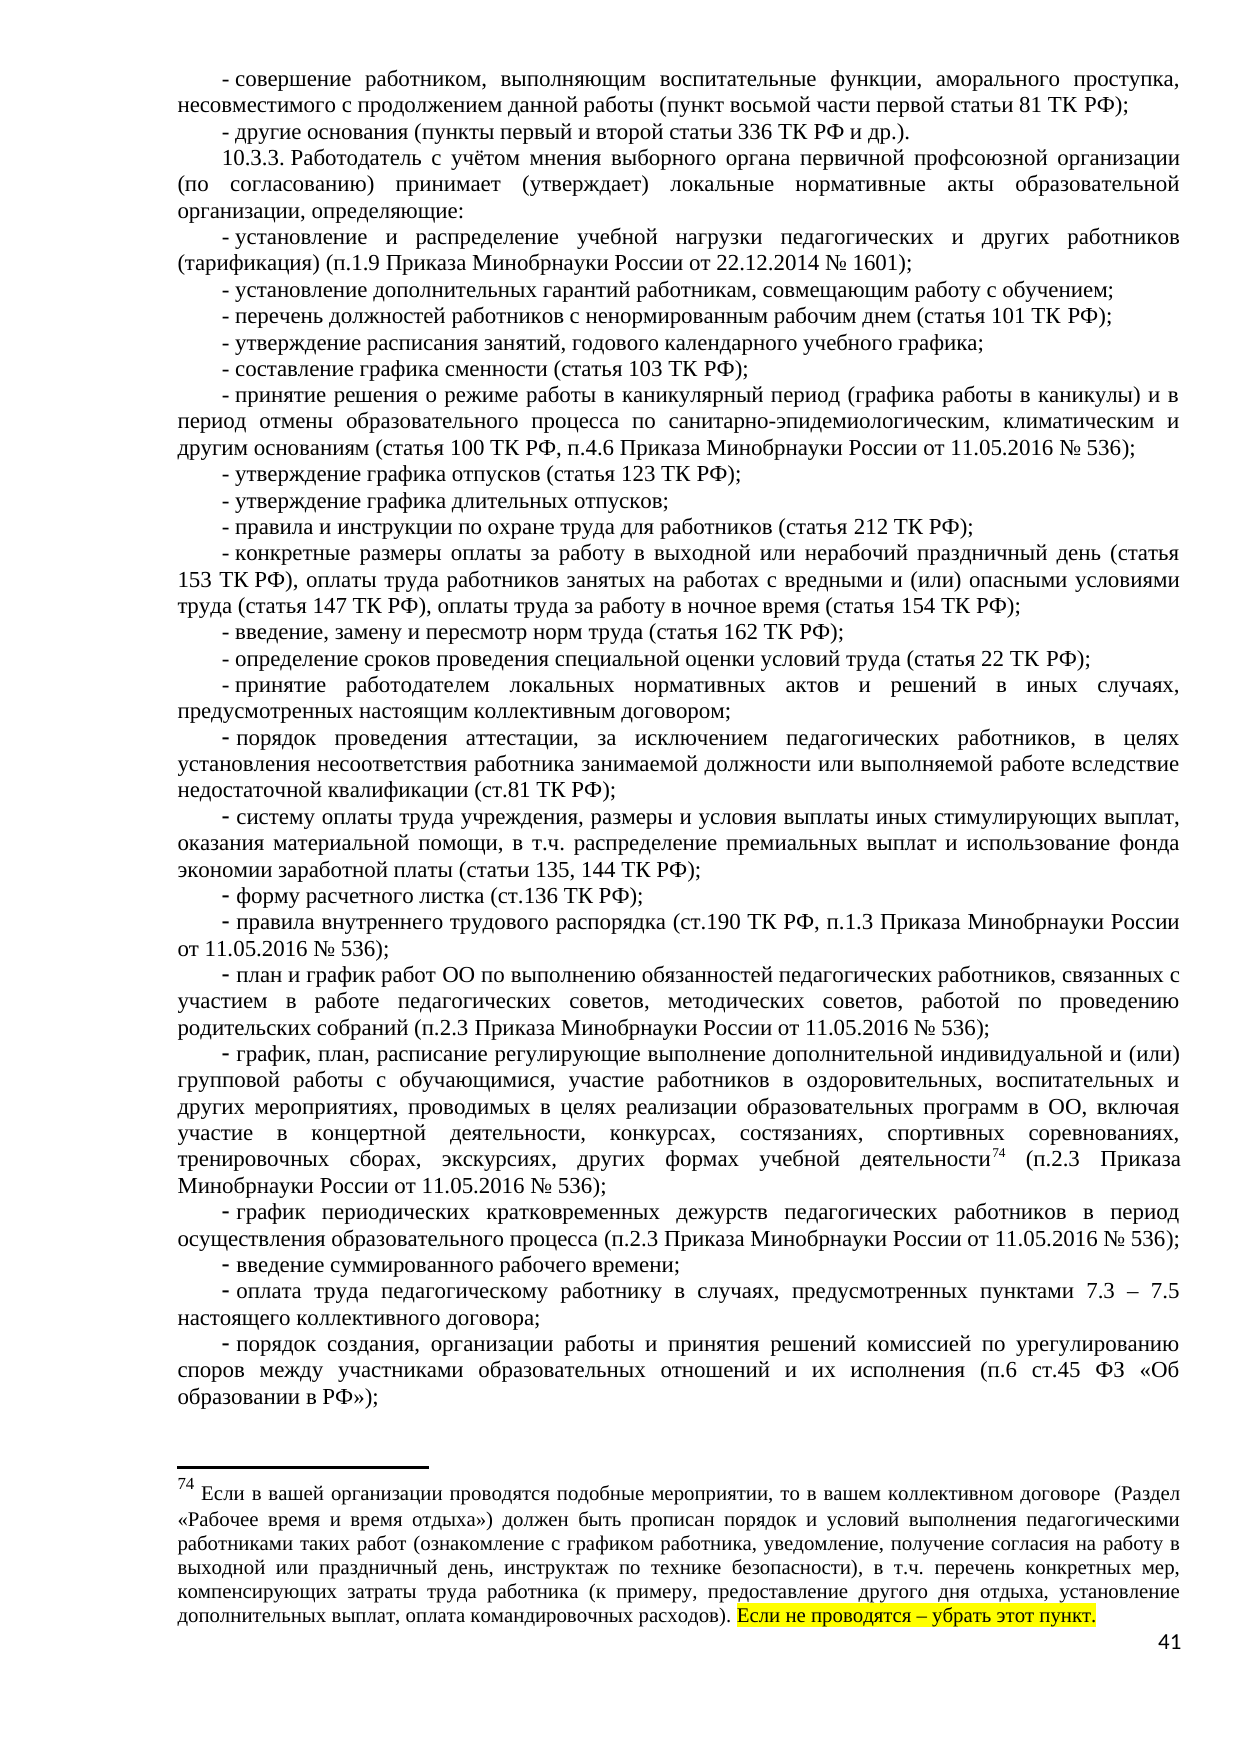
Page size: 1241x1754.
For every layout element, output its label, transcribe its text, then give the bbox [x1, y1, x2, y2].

text - введение, замену и пересмотр норм труда (статья 162 ТК РФ); [177, 618, 1181, 645]
list порядок создания, организации работы и принятия решений комиссией по урегулированию споров между участниками образовательных отношений и их исполнения (п.6 ст.45 ФЗ «Об образовании в РФ»); [177, 1330, 1181, 1409]
text - правила и инструкции по охране труда для работников (статья 212 ТК РФ); [177, 513, 1181, 539]
text - утверждение расписания занятий, годового календарного учебного графика; [177, 328, 1181, 355]
text - конкретные размеры оплаты за работу в выходной или нерабочий праздничный день (статья 153 ТК РФ), оплаты труда работников занятых на работах с вредными и (или) опасными условиями труда (статья 147 ТК РФ), оплаты труда за работу в ночное время (статья 154 ТК РФ); [177, 539, 1181, 618]
text - утверждение графика длительных отпусков; [177, 487, 1181, 513]
text - определение сроков проведения специальной оценки условий труда (статья 22 ТК РФ); [177, 645, 1181, 671]
text - принятие решения о режиме работы в каникулярный период (графика работы в каникулы) и в период отмены образовательного процесса по санитарно-эпидемиологическим, климатическим и другим основаниям (статья 100 ТК РФ, п.4.6 Приказа Минобрнауки России от 11.05.2016 № 536); [177, 381, 1181, 460]
text - принятие работодателем локальных нормативных актов и решений в иных случаях, предусмотренных настоящим коллективным договором; [177, 671, 1181, 724]
text - составление графика сменности (статья 103 ТК РФ); [177, 355, 1181, 381]
text - перечень должностей работников с ненормированным рабочим днем (статья 101 ТК РФ); [177, 302, 1181, 328]
list график, план, расписание регулирующие выполнение дополнительной индивидуальной и (или) групповой работы с обучающимися, участие работников в оздоровительных, воспитательных и других мероприятиях, проводимых в целях реализации образовательных программ в ОО, включая участие в концертной деятельности, конкурсах, состязаниях, спортивных соревнованиях, тренировочных сборах, экскурсиях, других формах учебной деятельности (п.2.3 Приказа Минобрнауки России от 11.05.2016 № 536); [177, 1040, 1181, 1198]
list порядок проведения аттестации, за исключением педагогических работников, в целях установления несоответствия работника занимаемой должности или выполняемой работе вследствие недостаточной квалификации (ст.81 ТК РФ); [177, 724, 1181, 803]
list форму расчетного листка (ст.136 ТК РФ); [177, 882, 1181, 908]
list график периодических кратковременных дежурств педагогических работников в период осуществления образовательного процесса (п.2.3 Приказа Минобрнауки России от 11.05.2016 № 536); [177, 1198, 1181, 1251]
list введение суммированного рабочего времени; [177, 1251, 1181, 1277]
text - совершение работником, выполняющим воспитательные функции, аморального проступка, несовместимого с продолжением данной работы (пункт восьмой части первой статьи 81 ТК РФ); [177, 65, 1181, 118]
list план и график работ ОО по выполнению обязанностей педагогических работников, связанных с участием в работе педагогических советов, методических советов, работой по проведению родительских собраний (п.2.3 Приказа Минобрнауки России от 11.05.2016 № 536); [177, 961, 1181, 1040]
list правила внутреннего трудового распорядка (ст.190 ТК РФ, п.1.3 Приказа Минобрнауки России от 11.05.2016 № 536); [177, 908, 1181, 961]
text - установление дополнительных гарантий работникам, совмещающим работу с обучением; [177, 276, 1181, 302]
text - другие основания (пункты первый и второй статьи 336 ТК РФ и др.). [177, 118, 1181, 144]
text 10.3.3. Работодатель с учётом мнения выборного органа первичной профсоюзной организации (по согласованию) принимает (утверждает) локальные нормативные акты образовательной организации, определяющие: [177, 144, 1181, 223]
text - утверждение графика отпусков (статья 123 ТК РФ); [177, 460, 1181, 487]
list оплата труда педагогическому работнику в случаях, предусмотренных пунктами 7.3 – 7.5 настоящего коллективного договора; [177, 1277, 1181, 1330]
text - установление и распределение учебной нагрузки педагогических и других работников (тарификация) (п.1.9 Приказа Минобрнауки России от 22.12.2014 № 1601); [177, 223, 1181, 276]
list систему оплаты труда учреждения, размеры и условия выплаты иных стимулирующих выплат, оказания материальной помощи, в т.ч. распределение премиальных выплат и использование фонда экономии заработной платы (статьи 135, 144 ТК РФ); [177, 803, 1181, 882]
